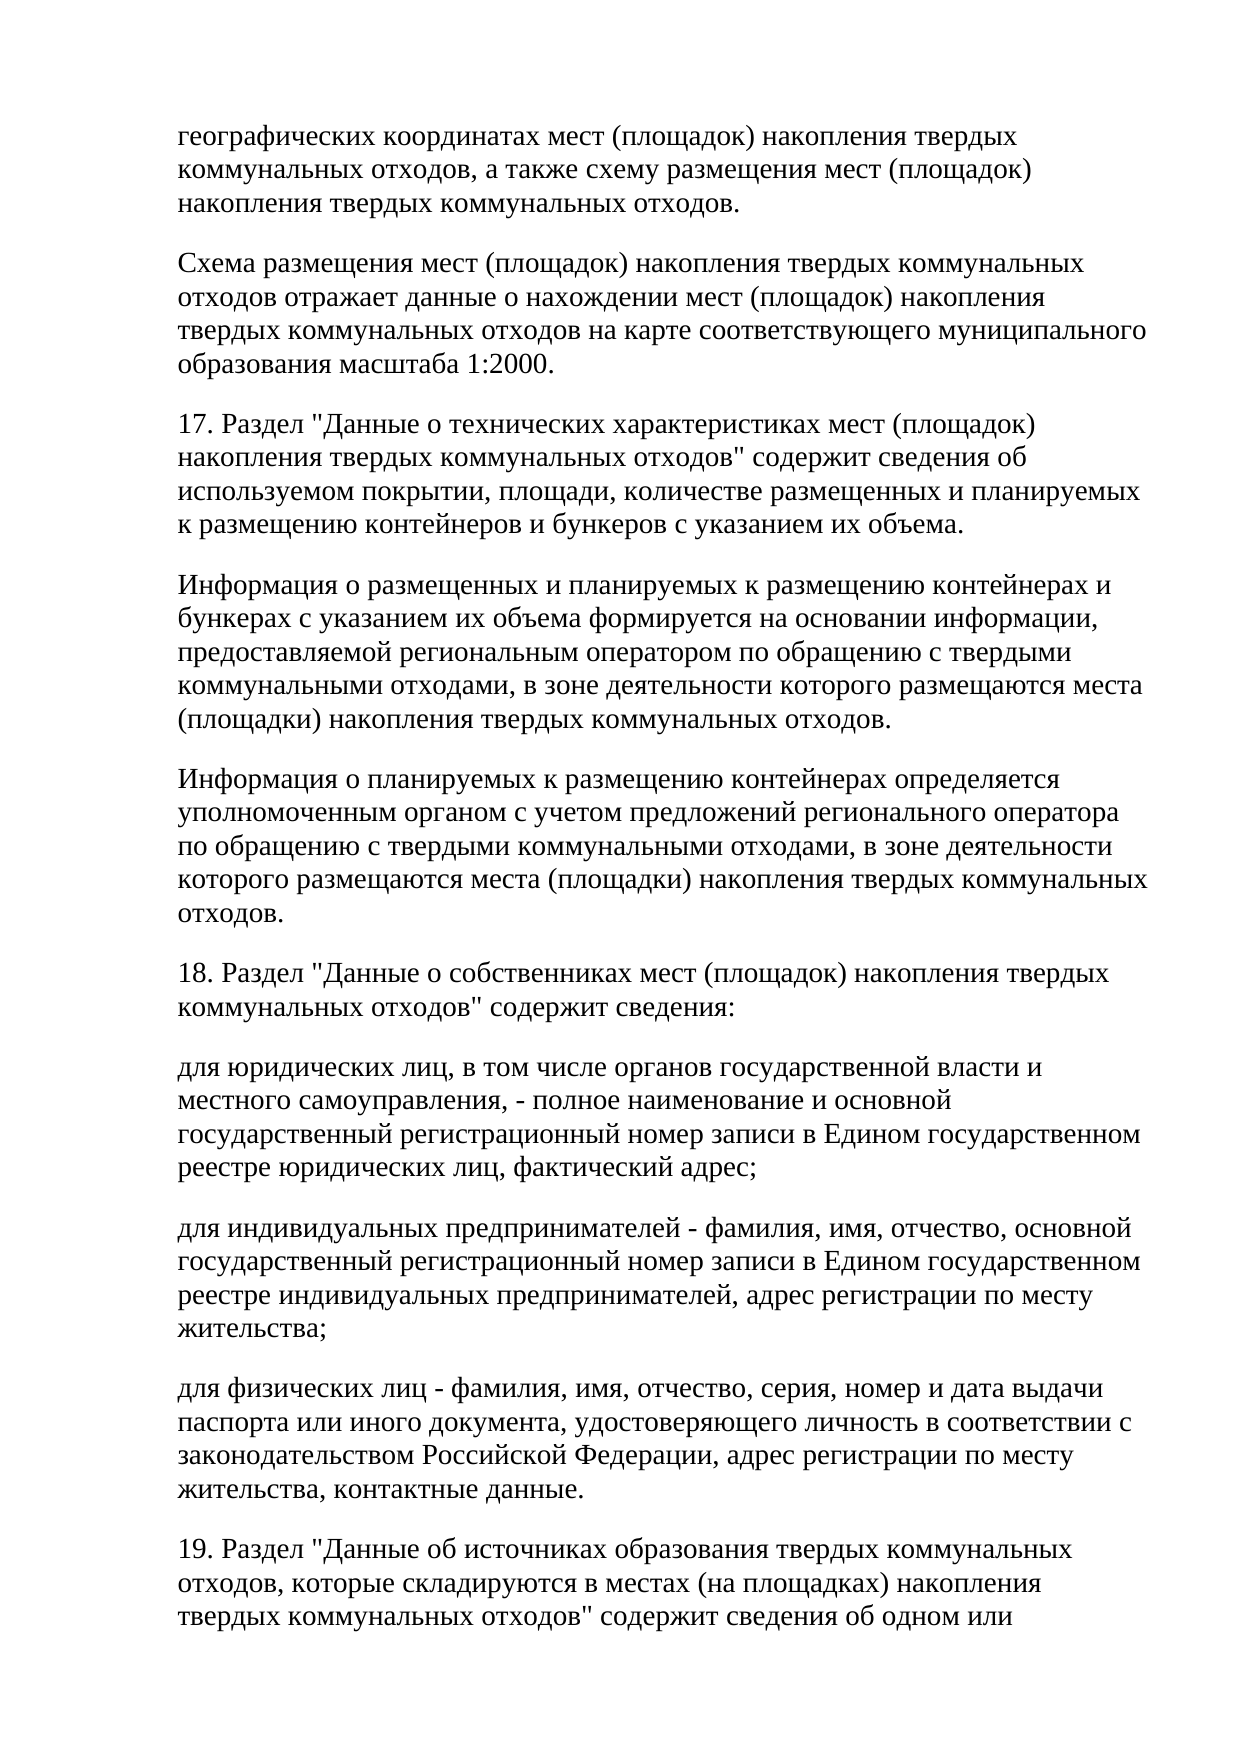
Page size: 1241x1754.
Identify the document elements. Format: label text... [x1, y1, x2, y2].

text для физических лиц - фамилия, имя, отчество, серия, номер и дата выдачи паспорта или иного документа, удостоверяющего личность в соответствии с законодательством Российской Федерации, адрес регистрации по месту жительства, контактные данные. [177, 1370, 1152, 1504]
text для юридических лиц, в том числе органов государственной власти и местного самоуправления, - полное наименование и основной государственный регистрационный номер записи в Едином государственном реестре юридических лиц, фактический адрес; [177, 1049, 1152, 1183]
text Информация о размещенных и планируемых к размещению контейнерах и бункерах с указанием их объема формируется на основании информации, предоставляемой региональным оператором по обращению с твердыми коммунальными отходами, в зоне деятельности которого размещаются места (площадки) накопления твердых коммунальных отходов. [177, 567, 1152, 734]
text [177, 1531, 1152, 1632]
text 18. Раздел "Данные о собственниках мест (площадок) накопления твердых коммунальных отходов" содержит сведения: [177, 955, 1152, 1022]
text Схема размещения мест (площадок) накопления твердых коммунальных отходов отражает данные о нахождении мест (площадок) накопления твердых коммунальных отходов на карте соответствующего муниципального образования масштаба 1:2000. [177, 245, 1152, 379]
text для индивидуальных предпринимателей - фамилия, имя, отчество, основной государственный регистрационный номер записи в Едином государственном реестре индивидуальных предпринимателей, адрес регистрации по месту жительства; [177, 1210, 1152, 1344]
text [177, 118, 1152, 219]
text Информация о планируемых к размещению контейнерах определяется уполномоченным органом с учетом предложений регионального оператора по обращению с твердыми коммунальными отходами, в зоне деятельности которого размещаются места (площадки) накопления твердых коммунальных отходов. [177, 761, 1152, 929]
text 17. Раздел "Данные о технических характеристиках мест (площадок) накопления твердых коммунальных отходов" содержит сведения об используемом покрытии, площади, количестве размещенных и планируемых к размещению контейнеров и бункеров с указанием их объема. [177, 406, 1152, 540]
